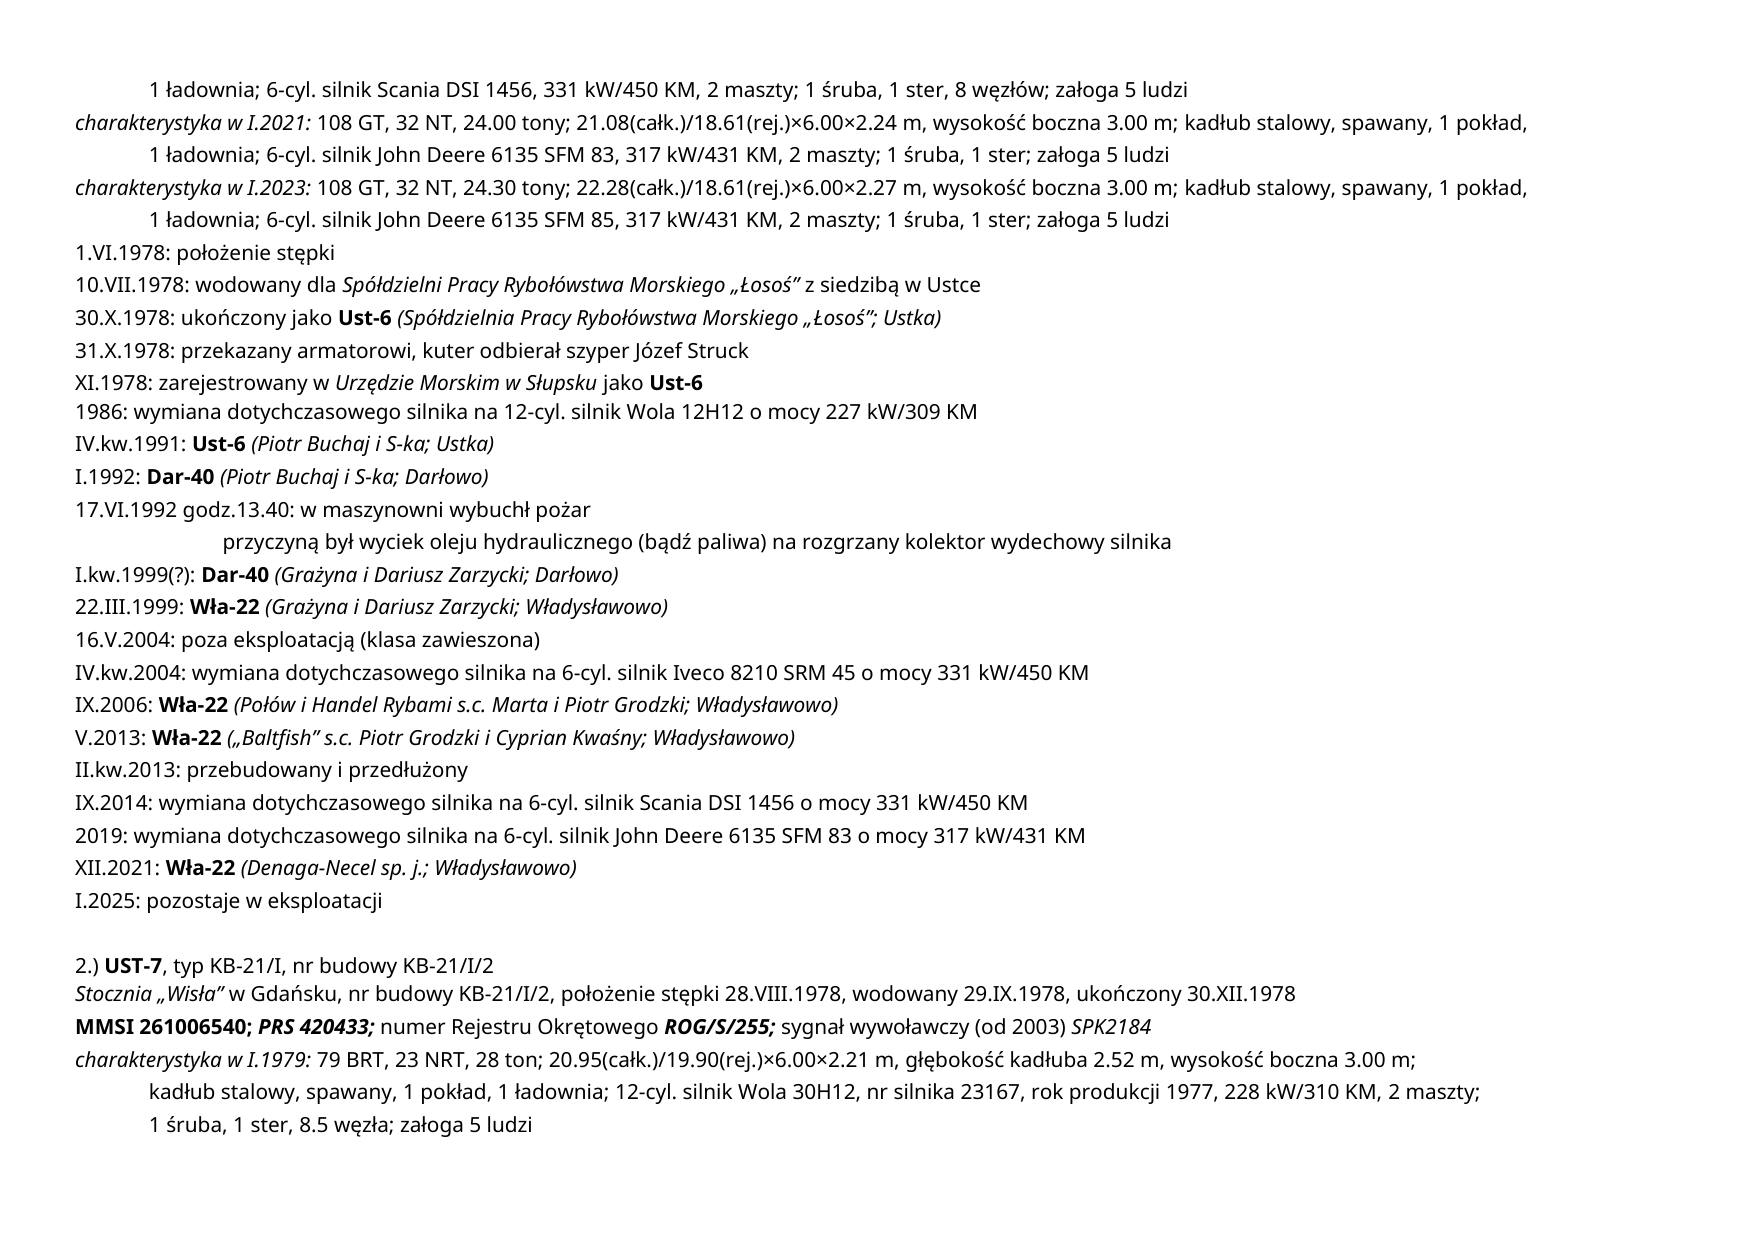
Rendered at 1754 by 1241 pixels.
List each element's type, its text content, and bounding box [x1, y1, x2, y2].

text charakterystyka w I.2023: 108 GT, 32 NT, 24.30 tony; 22.28(całk.)/18.61(rej.)×6.00×2.27 m, wysokość boczna 3.00 m; kadłub stalowy, spawany, 1 pokład, [75, 173, 1679, 201]
text 2019: wymiana dotychczasowego silnika na 6-cyl. silnik John Deere 6135 SFM 83 o mocy 317 kW/431 KM [75, 821, 1679, 849]
text 16.V.2004: poza eksploatacją (klasa zawieszona) [75, 625, 1679, 653]
text charakterystyka w I.1979: 79 BRT, 23 NRT, 28 ton; 20.95(całk.)/19.90(rej.)×6.00×2.21 m, głębokość kadłuba 2.52 m, wysokość boczna 3.00 m; [75, 1045, 1679, 1073]
text XII.2021: Wła-22 (Denaga-Necel sp. j.; Władysławowo) [75, 853, 1679, 882]
text 17.VI.1992 godz.13.40: w maszynowni wybuchł pożar [75, 495, 1679, 523]
text IX.2006: Wła-22 (Połów i Handel Rybami s.c. Marta i Piotr Grodzki; Władysławowo) [75, 690, 1679, 719]
text przyczyną był wyciek oleju hydraulicznego (bądź paliwa) na rozgrzany kolektor wydechowy silnika [75, 527, 1679, 556]
text 1.VI.1978: położenie stępki [75, 238, 1679, 266]
text I.1992: Dar-40 (Piotr Buchaj i S-ka; Darłowo) [75, 462, 1679, 491]
text 1 ładownia; 6-cyl. silnik John Deere 6135 SFM 83, 317 kW/431 KM, 2 maszty; 1 śruba, 1 ster; załoga 5 ludzi [75, 140, 1679, 169]
text MMSI 261006540; PRS 420433; numer Rejestru Okrętowego ROG/S/255; sygnał wywoławczy (od 2003) SPK2184 [75, 1012, 1679, 1041]
text 31.X.1978: przekazany armatorowi, kuter odbierał szyper Józef Struck [75, 336, 1679, 364]
text 1986: wymiana dotychczasowego silnika na 12-cyl. silnik Wola 12H12 o mocy 227 kW/309 KM [75, 397, 1679, 425]
text charakterystyka w I.2021: 108 GT, 32 NT, 24.00 tony; 21.08(całk.)/18.61(rej.)×6.00×2.24 m, wysokość boczna 3.00 m; kadłub stalowy, spawany, 1 pokład, [75, 108, 1679, 136]
text 2.) UST-7, typ KB-21/I, nr budowy KB-21/I/2 [75, 951, 1679, 979]
text I.kw.1999(?): Dar-40 (Grażyna i Dariusz Zarzycki; Darłowo) [75, 560, 1679, 588]
text IV.kw.1991: Ust-6 (Piotr Buchaj i S-ka; Ustka) [75, 429, 1679, 458]
text 1 ładownia; 6-cyl. silnik Scania DSI 1456, 331 kW/450 KM, 2 maszty; 1 śruba, 1 ster, 8 węzłów; załoga 5 ludzi [75, 75, 1679, 103]
text XI.1978: zarejestrowany w Urzędzie Morskim w Słupsku jako Ust-6 [75, 368, 1679, 397]
text 22.III.1999: Wła-22 (Grażyna i Dariusz Zarzycki; Władysławowo) [75, 592, 1679, 621]
text 1 ładownia; 6-cyl. silnik John Deere 6135 SFM 85, 317 kW/431 KM, 2 maszty; 1 śruba, 1 ster; załoga 5 ludzi [75, 205, 1679, 234]
text II.kw.2013: przebudowany i przedłużony [75, 756, 1679, 784]
text 1 śruba, 1 ster, 8.5 węzła; załoga 5 ludzi [75, 1110, 1679, 1138]
text kadłub stalowy, spawany, 1 pokład, 1 ładownia; 12-cyl. silnik Wola 30H12, nr silnika 23167, rok produkcji 1977, 228 kW/310 KM, 2 maszty; [75, 1077, 1679, 1106]
text I.2025: pozostaje w eksploatacji [75, 886, 1679, 914]
text V.2013: Wła-22 („Baltfish” s.c. Piotr Grodzki i Cyprian Kwaśny; Władysławowo) [75, 723, 1679, 751]
text IX.2014: wymiana dotychczasowego silnika na 6-cyl. silnik Scania DSI 1456 o mocy 331 kW/450 KM [75, 788, 1679, 817]
text Stocznia „Wisła” w Gdańsku, nr budowy KB-21/I/2, położenie stępki 28.VIII.1978, wodowany 29.IX.1978, ukończony 30.XII.1978 [75, 979, 1679, 1008]
text 30.X.1978: ukończony jako Ust-6 (Spółdzielnia Pracy Rybołówstwa Morskiego „Łosoś”; Ustka) [75, 303, 1679, 332]
text IV.kw.2004: wymiana dotychczasowego silnika na 6-cyl. silnik Iveco 8210 SRM 45 o mocy 331 kW/450 KM [75, 658, 1679, 686]
text 10.VII.1978: wodowany dla Spółdzielni Pracy Rybołówstwa Morskiego „Łosoś” z siedzibą w Ustce [75, 271, 1679, 299]
